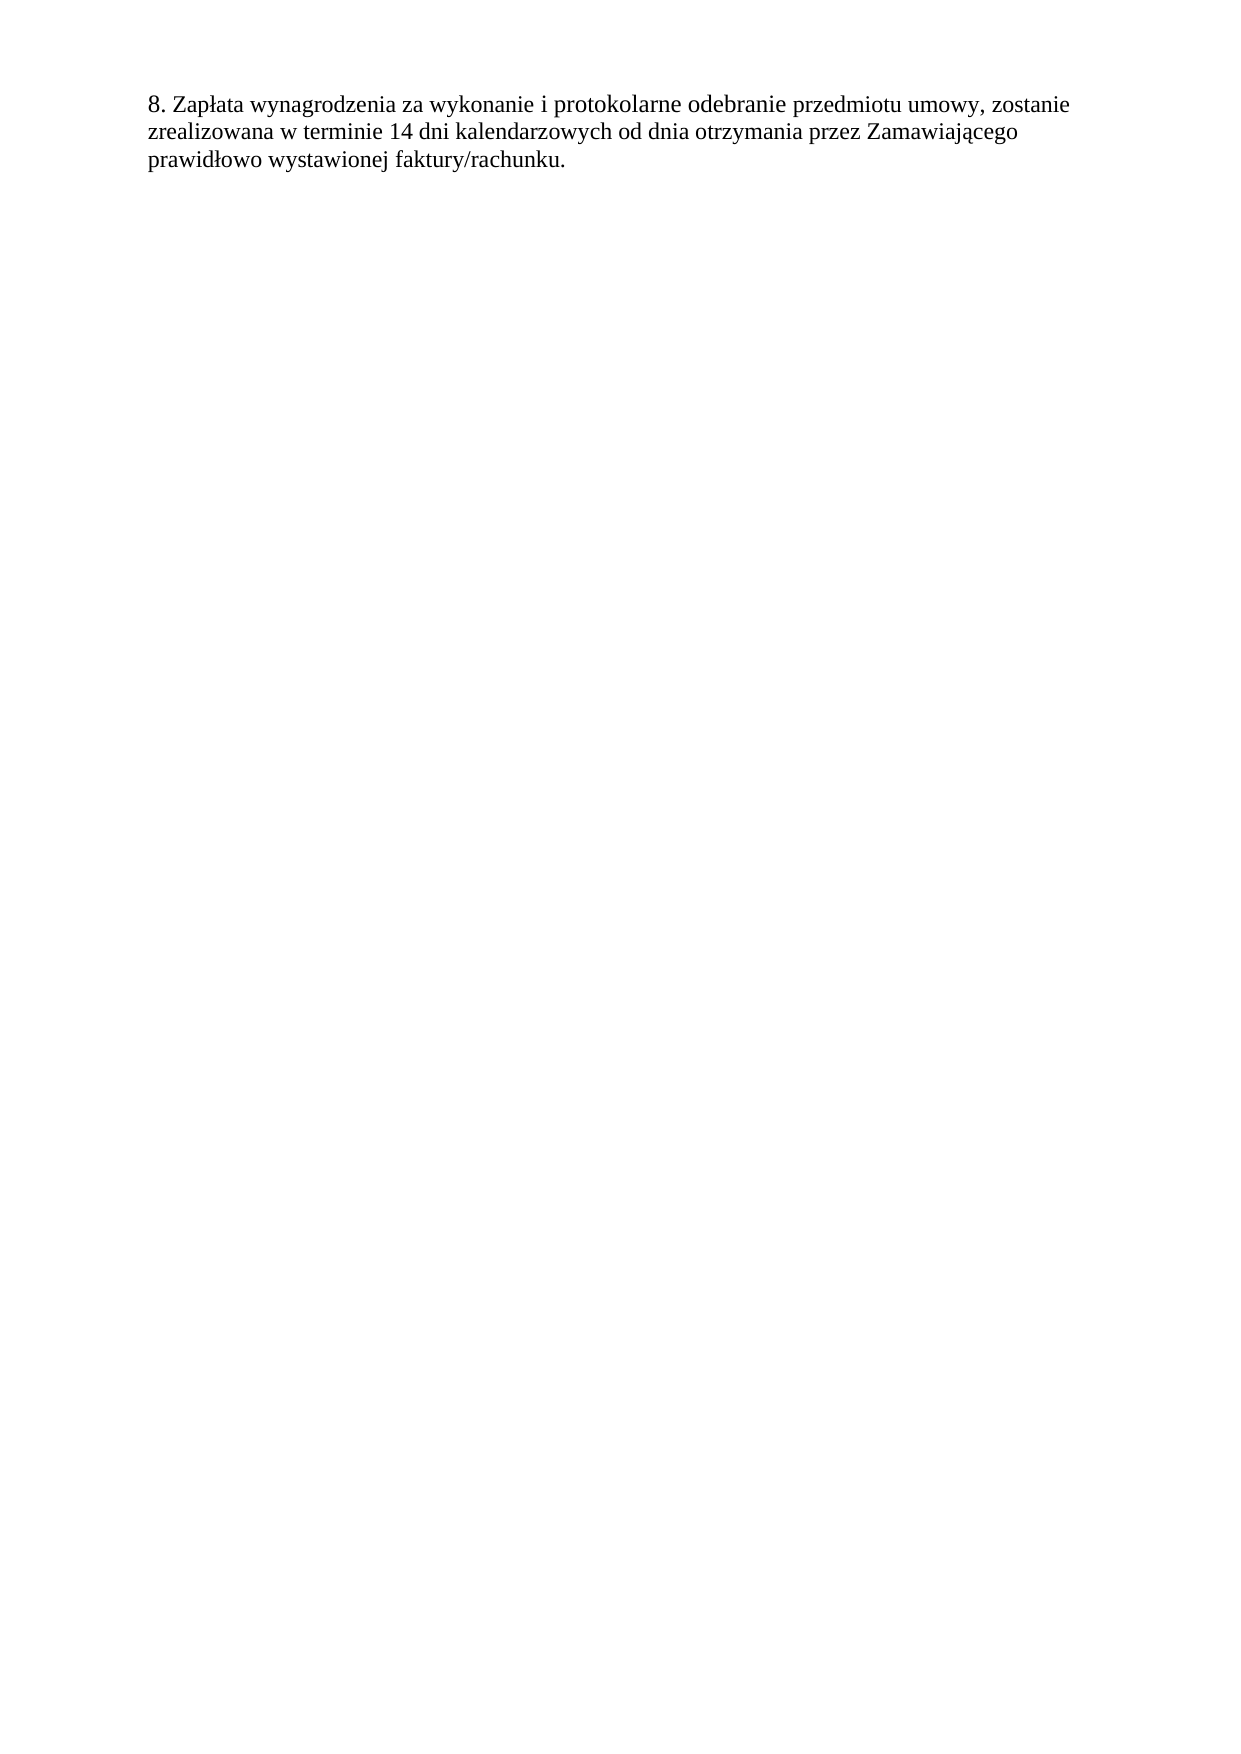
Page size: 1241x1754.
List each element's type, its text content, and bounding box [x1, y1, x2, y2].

text 8. Zapłata wynagrodzenia za wykonanie i protokolarne odebranie przedmiotu umowy, zostanie zrealizowana w terminie 14 dni kalendarzowych od dnia otrzymania przez Zamawiającego prawidłowo wystawionej faktury/rachunku. [148, 89, 1093, 173]
